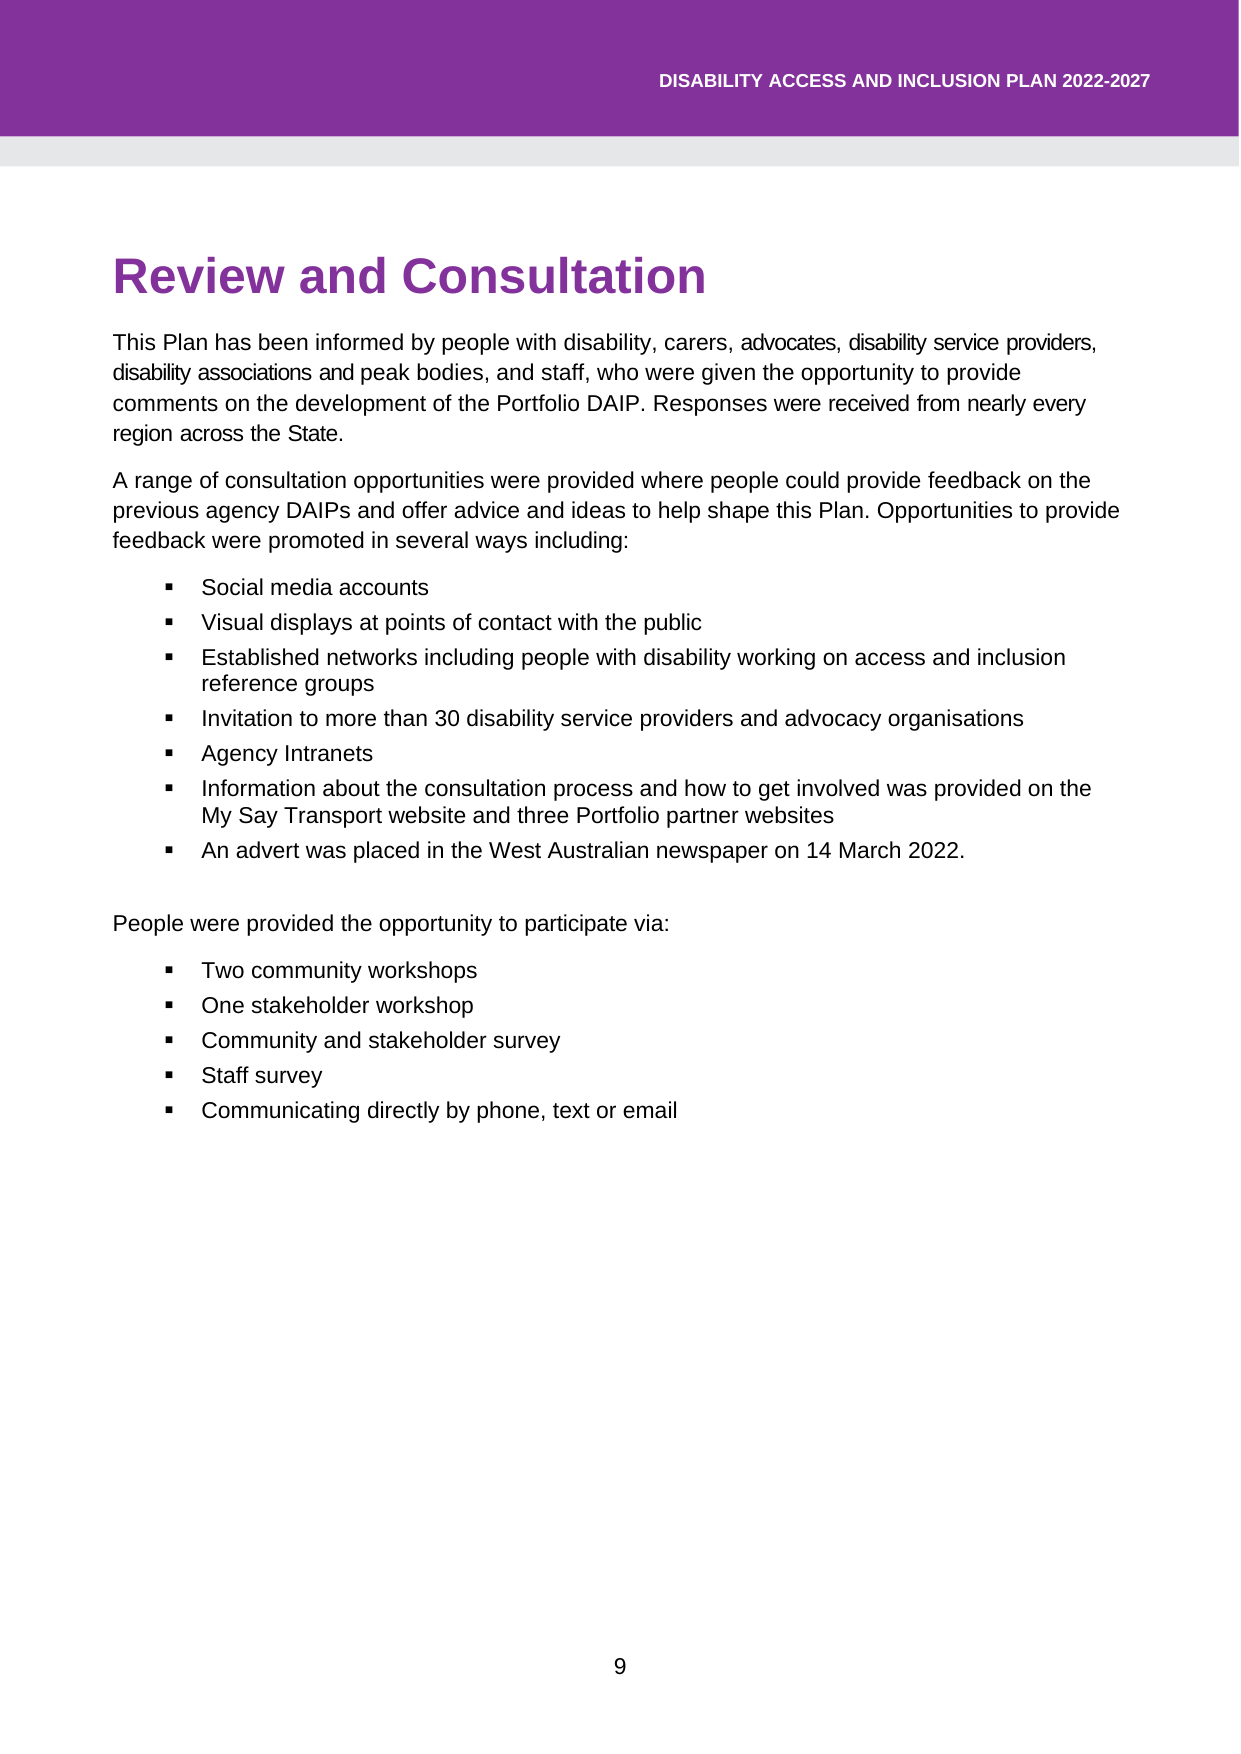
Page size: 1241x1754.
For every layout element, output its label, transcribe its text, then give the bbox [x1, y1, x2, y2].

text This Plan has been informed by people with disability, carers, advocates, disability service providers, disability associations and peak bodies, and staff, who were given the opportunity to provide comments on the development of the Portfolio DAIP. Responses were received from nearly every region across the State. [112, 329, 1128, 446]
list Visual displays at points of contact with the public [164, 609, 1128, 635]
list Information about the consultation process and how to get involved was provided on the My Say Transport website and three Portfolio partner websites [164, 775, 1128, 828]
list Community and stakeholder survey [164, 1027, 1128, 1053]
text A range of consultation opportunities were provided where people could provide feedback on the previous agency DAIPs and offer advice and ideas to help shape this Plan. Opportunities to provide feedback were promoted in several ways including: [112, 467, 1128, 553]
list Agency Intranets [164, 740, 1128, 767]
list One stakeholder workshop [164, 992, 1128, 1018]
list Established networks including people with disability working on access and inclusion reference groups [164, 644, 1128, 697]
list An advert was placed in the West Australian newspaper on 14 March 2022. [164, 837, 1128, 863]
list Social media accounts [164, 574, 1128, 600]
list Staff survey [164, 1062, 1128, 1088]
subtitle Review and Consultation [112, 247, 1128, 304]
list Communicating directly by phone, text or email [164, 1097, 1128, 1123]
list Invitation to more than 30 disability service providers and advocacy organisations [164, 705, 1128, 732]
text People were provided the opportunity to participate via: [112, 910, 1128, 936]
list Two community workshops [164, 957, 1128, 983]
